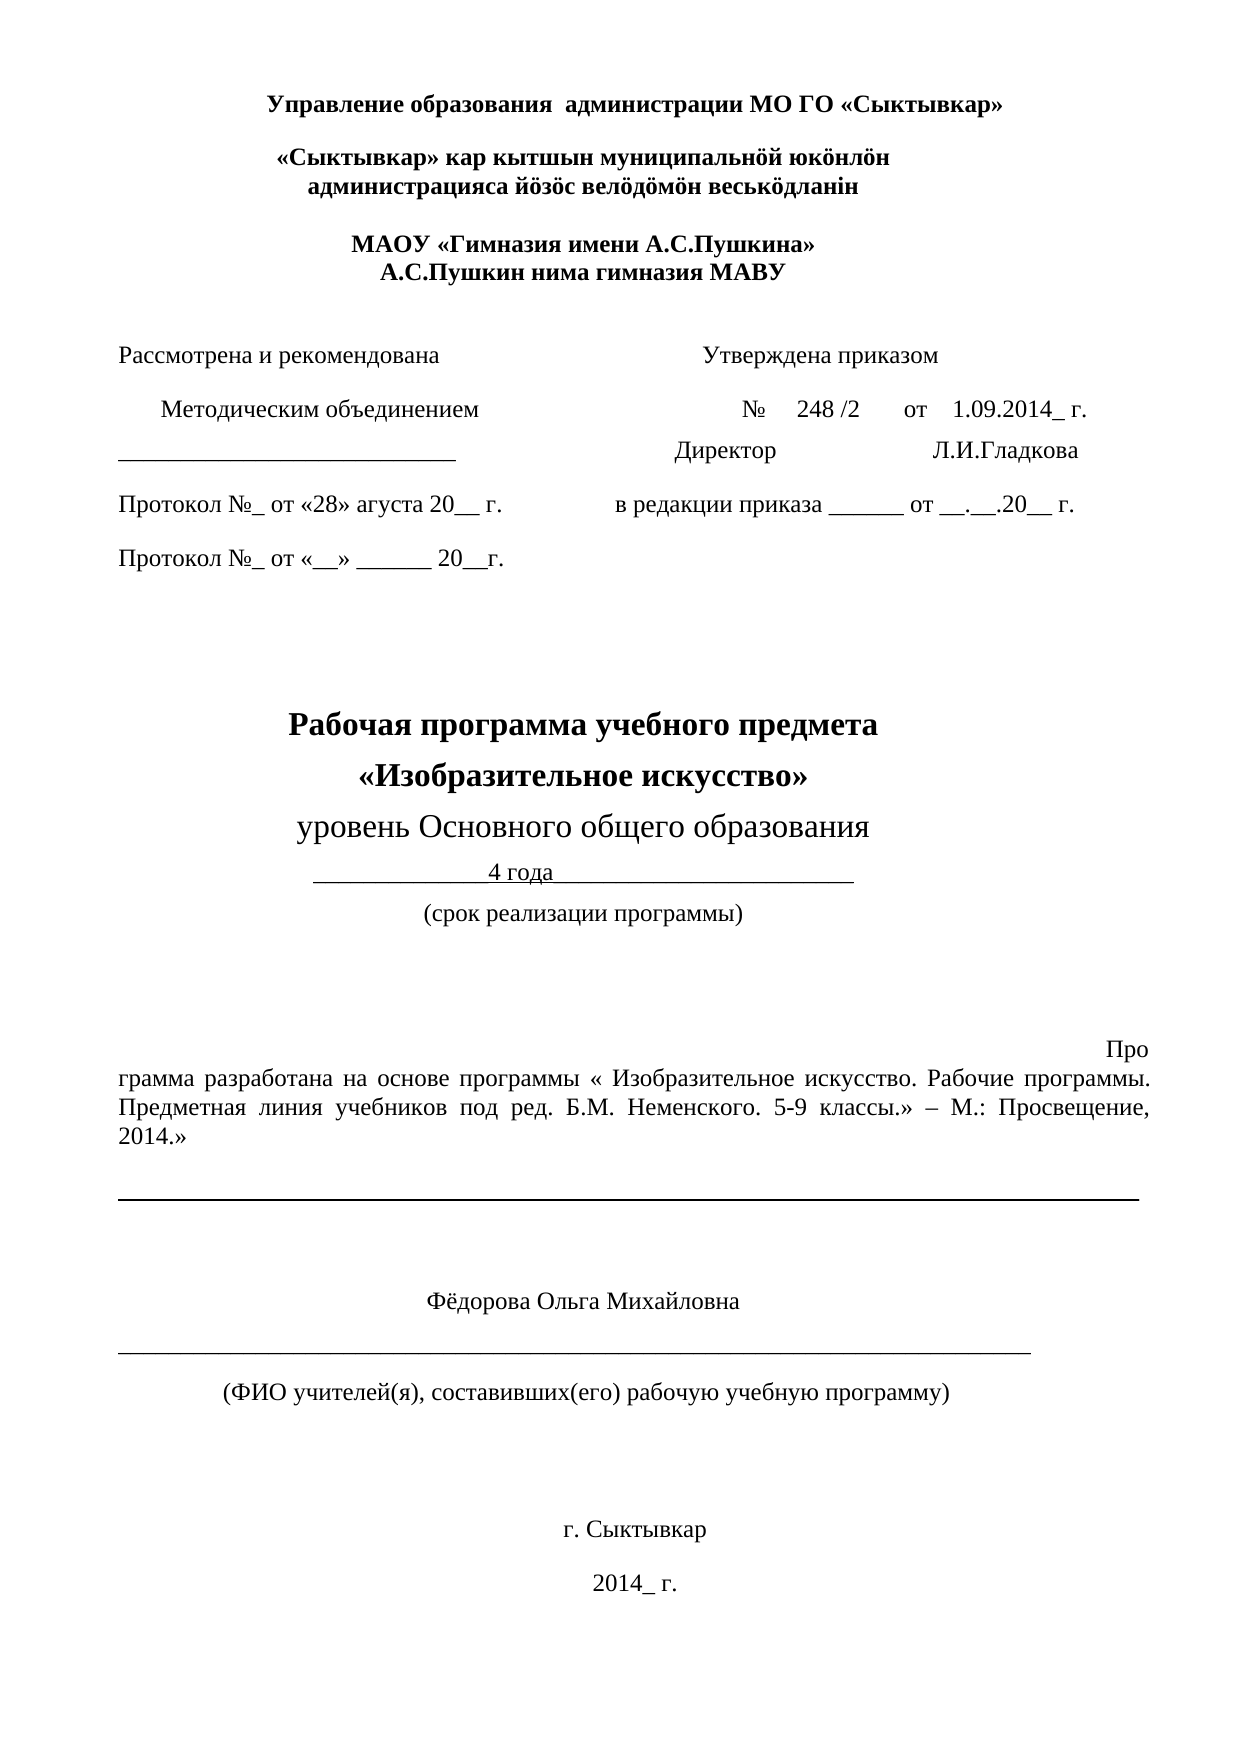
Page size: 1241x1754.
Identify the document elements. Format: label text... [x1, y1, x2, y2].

text ___________________________ Директор Л.И.Гладкова [118, 435, 1152, 464]
text «Сыктывкар» кар кытшын муниципальнöй юкöнлöн [15, 142, 1152, 171]
text (срок реализации программы) [15, 898, 1152, 927]
text «Изобразительное искусство» [15, 755, 1152, 794]
text Фёдорова Ольга Михайловна [15, 1286, 1152, 1315]
text Рассмотрена и рекомендована Утверждена приказом [118, 340, 1152, 369]
text А.С.Пушкин нима гимназия МАВУ [15, 257, 1152, 286]
text Протокол №_ от «28» агуста 20__ г. в редакции приказа ______ от __.__.20__ г. [118, 489, 1152, 518]
text г. Сыктывкар [118, 1514, 1152, 1542]
text _________________________________________________________________________ [118, 1328, 1152, 1356]
text Управление образования администрации МО ГО «Сыктывкар» [118, 89, 1152, 117]
text ______________________________________________________________________ [118, 1170, 1152, 1204]
text Методическим объединением № 248 /2 от 1.09.2014_ г. [15, 394, 1152, 423]
text (ФИО учителей(я), составивших(его) рабочую учебную программу) [15, 1377, 1152, 1406]
text МАОУ «Гимназия имени А.С.Пушкина» [15, 229, 1152, 257]
text уровень Основного общего образования [15, 806, 1152, 844]
text Программа разработана на основе программы « Изобразительное искусство. Рабочие программы. Предметная линия учебников под ред. Б.М. Неменского. 5-9 классы.» – М.: Просвещение, 2014.» [118, 1034, 1152, 1149]
text Протокол №_ от «__» ______ 20__г. [118, 543, 1152, 572]
text Рабочая программа учебного предмета [15, 704, 1152, 743]
text 2014_ г. [118, 1568, 1152, 1596]
text администрацияса йöзöс велöдöмöн веськöдланiн [15, 171, 1152, 200]
text ______________4 года________________________ [15, 857, 1152, 886]
